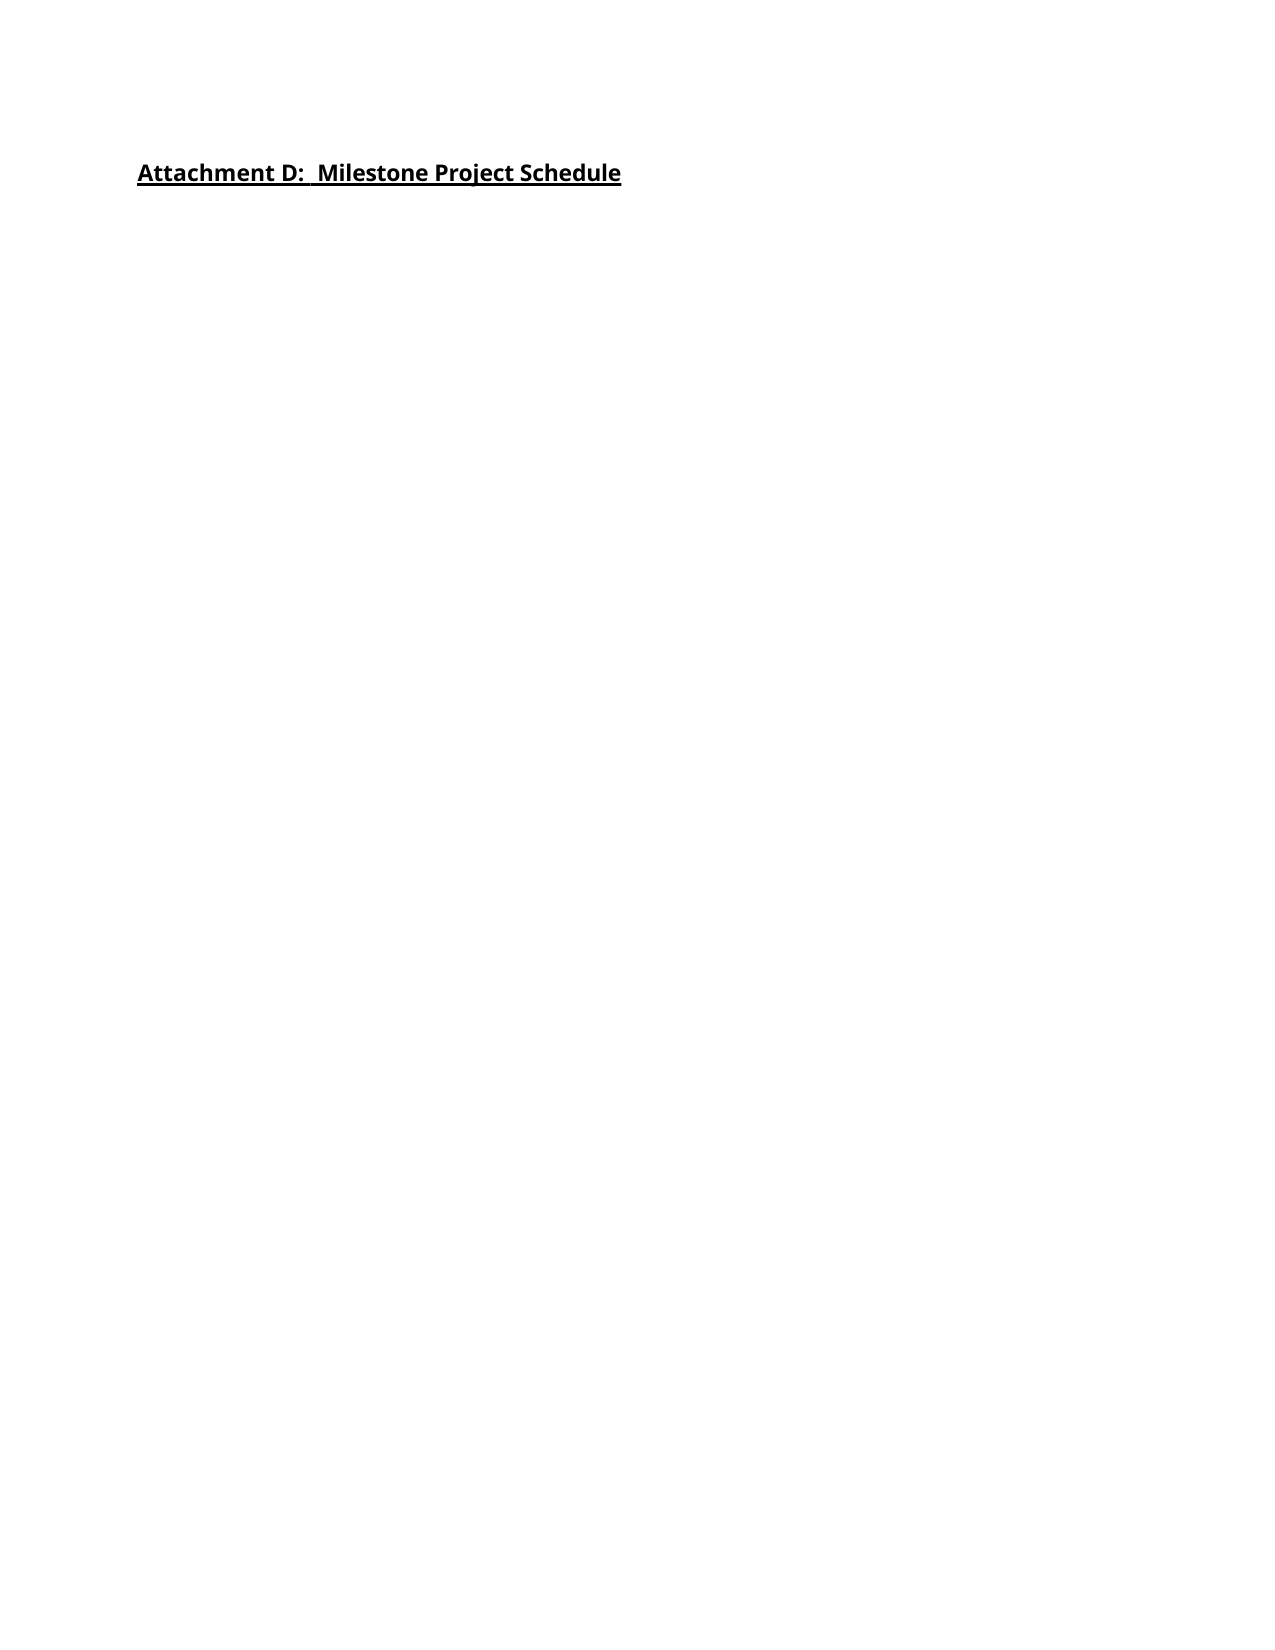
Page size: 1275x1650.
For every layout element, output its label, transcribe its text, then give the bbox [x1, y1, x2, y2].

text Attachment D: Milestone Project Schedule [137, 157, 688, 188]
